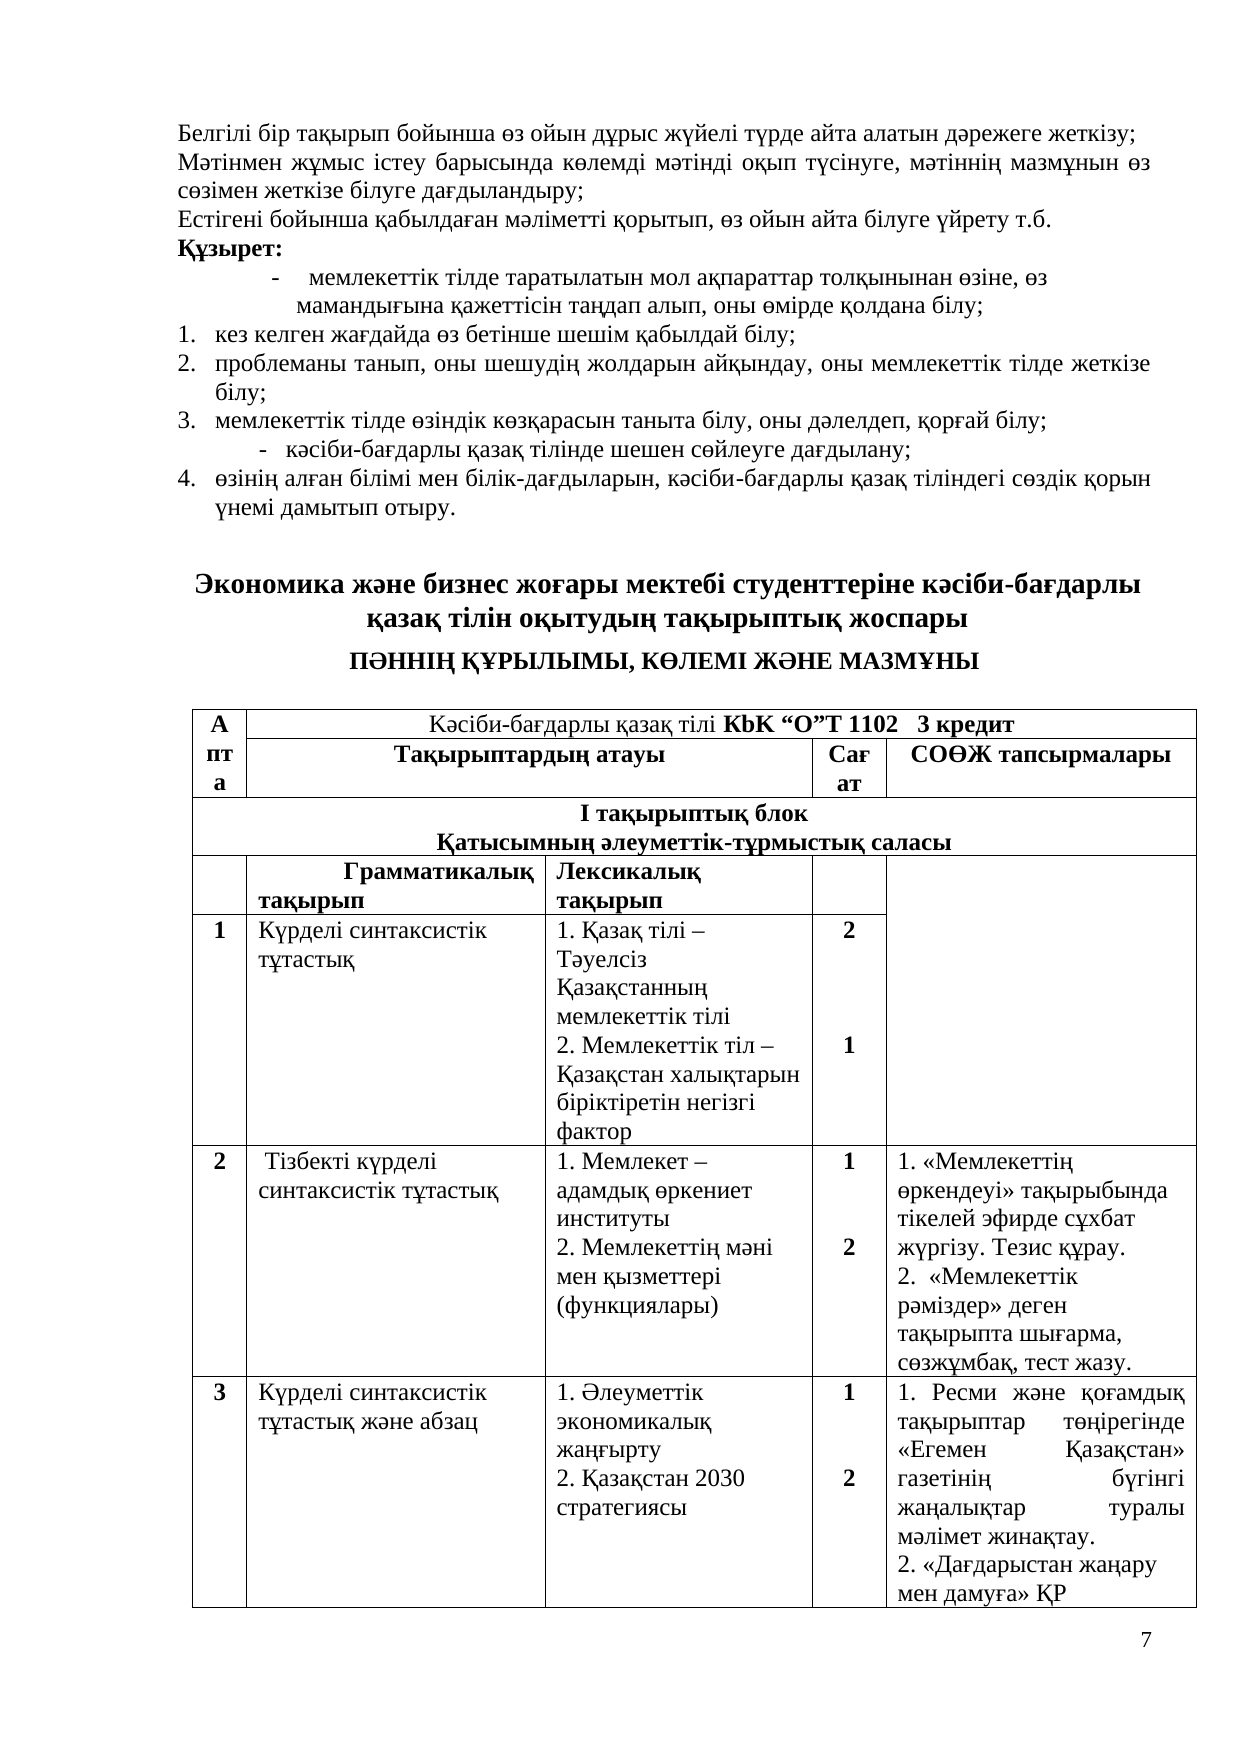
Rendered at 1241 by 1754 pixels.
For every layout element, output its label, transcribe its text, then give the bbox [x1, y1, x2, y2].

text Белгілі бір тақырып бойынша өз ойын дұрыс жүйелі түрде айта алатын дәрежеге жеткізу; [177, 118, 1152, 147]
table_header Kәсіби-бағдарлы қазақ тілі КbK “O”T 1102 3 кредит [247, 710, 1196, 738]
table_cell 3 [193, 1377, 246, 1607]
table_cell Грамматикалық тақырып [247, 856, 545, 914]
table_cell I тақырыптық блок Қатысымның әлеуметтік-тұрмыстық саласы [193, 798, 1196, 855]
table_cell Күрделі синтаксистік тұтастық [247, 915, 545, 1145]
list мемлекеттік тілде өзіндік көзқарасын таныта білу, оны дәлелдеп, қорғай білу; [177, 406, 1152, 434]
text - кәсіби-бағдарлы қазақ тілінде шешен сөйлеуге дағдылану; [177, 434, 1152, 463]
table_cell 1 [193, 915, 246, 1145]
text ПӘННІҢ ҚҰРЫЛЫМЫ, КӨЛЕМІ ЖӘНЕ МАЗМҰНЫ [177, 646, 1152, 675]
list өзінің алған білімі мен білік-дағдыларын, кәсіби-бағдарлы қазақ тіліндегі сөздік қорын үнемі дамытып отыру. [177, 463, 1152, 521]
table_cell [887, 856, 1196, 1145]
table_cell Сағат [813, 739, 886, 797]
table_cell [193, 856, 246, 914]
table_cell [247, 1377, 545, 1607]
table_cell 1. «Мемлекеттің өркендеуі» тақырыбында тікелей эфирде сұхбат жүргізу. Тезис құрау. 2. «Мемлекеттік рәміздер» деген тақырыпта шығарма, сөзжұмбақ, тест жазу. [887, 1146, 1196, 1376]
text Құзырет: [177, 233, 1152, 262]
table_cell Лексикалық тақырып [546, 856, 812, 914]
list проблеманы танып, оны шешудің жолдарын айқындау, оны мемлекеттік тілде жеткізе білу; [177, 348, 1152, 406]
text Естігені бойынша қабылдаған мәліметті қорытып, өз ойын айта білуге үйрету т.б. [177, 204, 1152, 233]
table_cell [887, 1377, 1196, 1607]
table_cell Тізбекті күрделі синтаксистік тұтастық [247, 1146, 545, 1376]
table_cell 1. Мемлекет – адамдық өркениет институты 2. Мемлекеттің мәні мен қызметтері (функциялары) [546, 1146, 812, 1376]
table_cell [546, 1377, 812, 1607]
table_cell Тақырыптардың атауы [247, 739, 812, 797]
table_cell СОӨЖ тапсырмалары [887, 739, 1196, 797]
list мемлекеттік тілде таратылатын мол ақпараттар толқынынан өзіне, өз [271, 262, 1152, 291]
table_cell 1 2 [813, 1377, 886, 1607]
table_cell [813, 856, 886, 914]
table_cell 2 1 [813, 915, 886, 1145]
table_cell 2 [193, 1146, 246, 1376]
text Мәтінмен жұмыс істеу барысында көлемді мәтінді оқып түсінуге, мәтіннің мазмұнын өз сөзімен жеткізе білуге дағдыландыру; [177, 147, 1152, 204]
table_cell 1. Қазақ тілі – Тәуелсіз Қазақстанның мемлекеттік тілі 2. Мемлекеттік тіл – Қазақстан халықтарын біріктіретін негізгі фактор [546, 915, 812, 1145]
text Экономика және бизнес жоғары мектебі студенттеріне кәсіби-бағдарлы қазақ тілін оқытудың тақырыптық жоспары [177, 567, 1158, 634]
table_cell 1 2 [813, 1146, 886, 1376]
table_header Апта [193, 710, 246, 797]
list кез келген жағдайда өз бетінше шешім қабылдай білу; [177, 319, 1152, 348]
text мамандығына қажеттісін таңдап алып, оны өмірде қолдана білу; [216, 291, 1152, 319]
